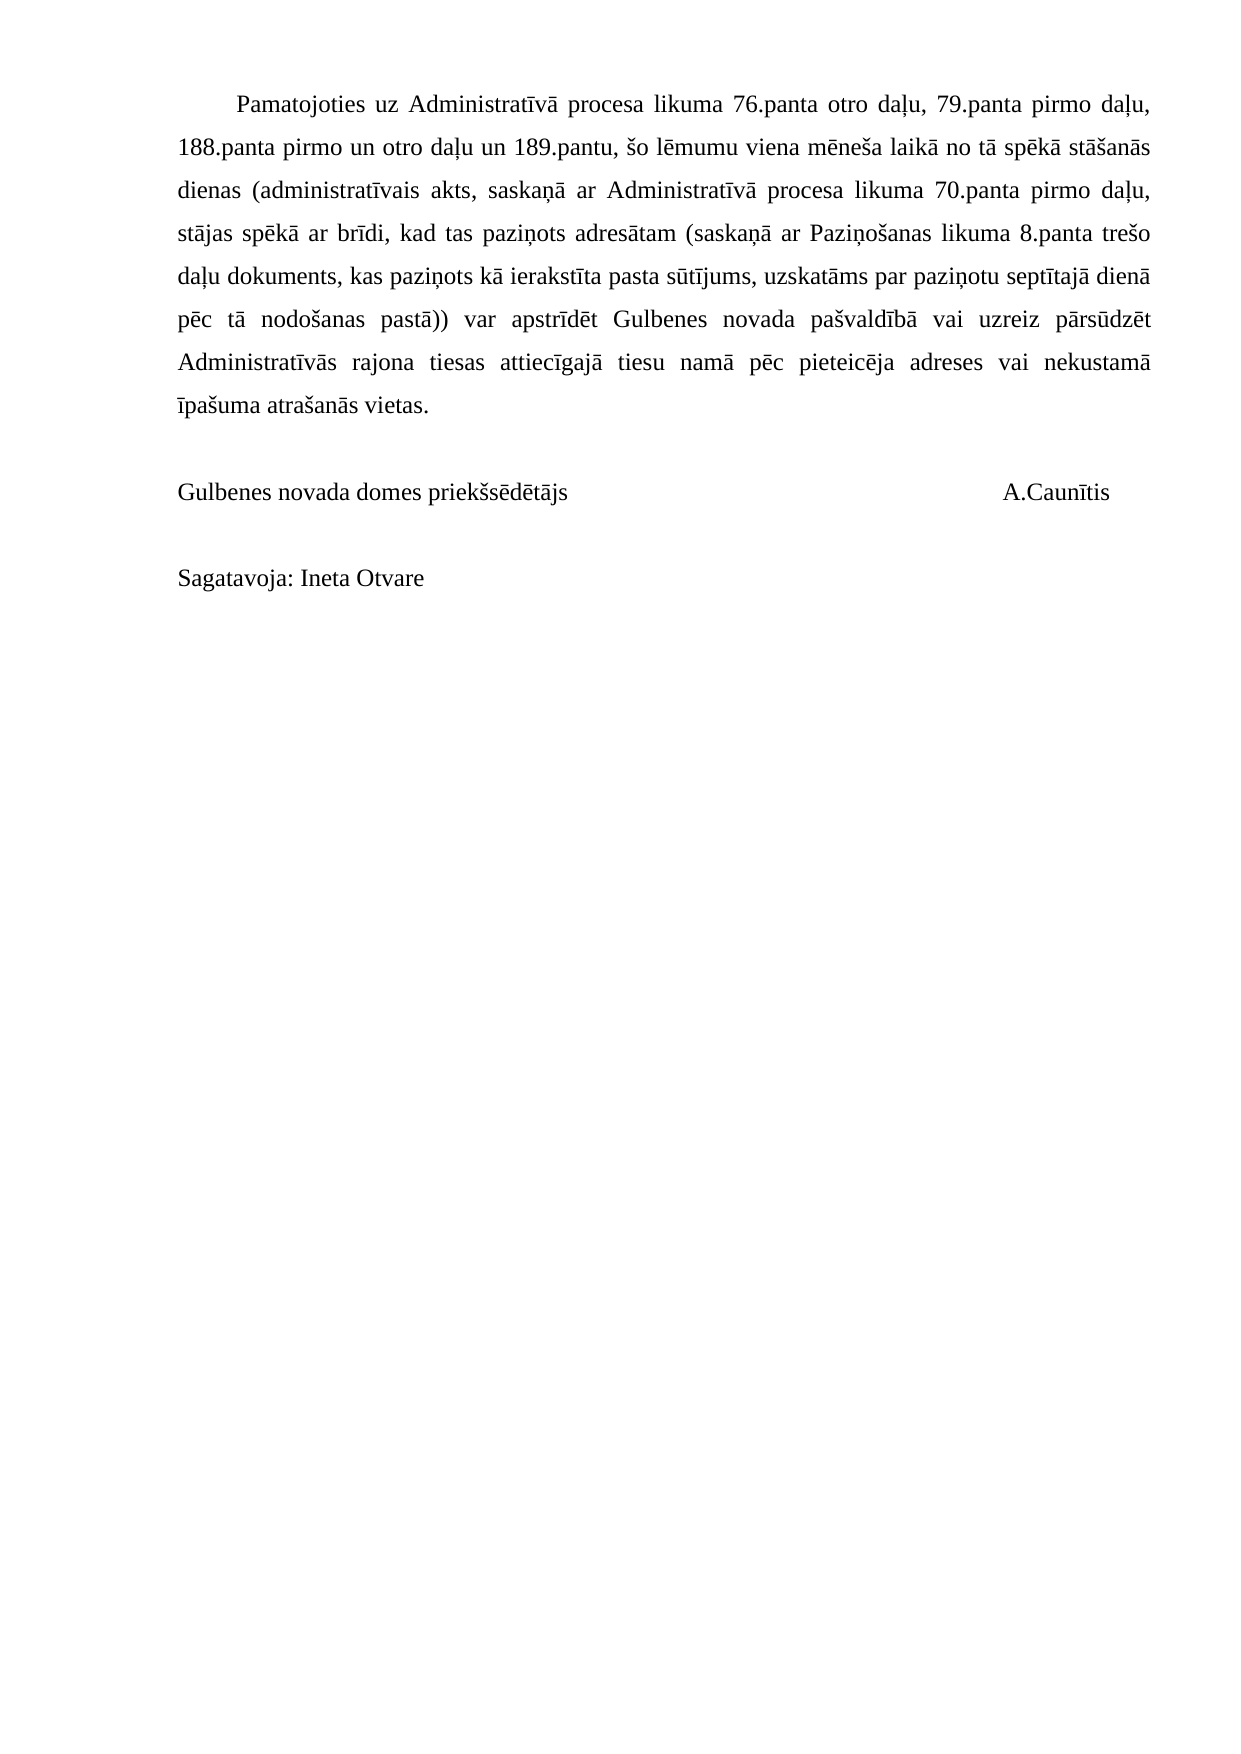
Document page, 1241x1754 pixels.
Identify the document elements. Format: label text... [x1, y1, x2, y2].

text Gulbenes novada domes priekšsēdētājs A.Caunītis [177, 477, 1152, 506]
text Pamatojoties uz Administratīvā procesa likuma 76.panta otro daļu, 79.panta pirmo daļu, 188.panta pirmo un otro daļu un 189.pantu, šo lēmumu viena mēneša laikā no tā spēkā stāšanās dienas (administratīvais akts, saskaņā ar Administratīvā procesa likuma 70.panta pirmo daļu, stājas spēkā ar brīdi, kad tas paziņots adresātam (saskaņā ar Paziņošanas likuma 8.panta trešo daļu dokuments, kas paziņots kā ierakstīta pasta sūtījums, uzskatāms par paziņotu septītajā dienā pēc tā nodošanas pastā)) var apstrīdēt Gulbenes novada pašvaldībā vai uzreiz pārsūdzēt Administratīvās rajona tiesas attiecīgajā tiesu namā pēc pieteicēja adreses vai nekustamā īpašuma atrašanās vietas. [177, 89, 1152, 419]
text Sagatavoja: Ineta Otvare [177, 563, 1152, 592]
